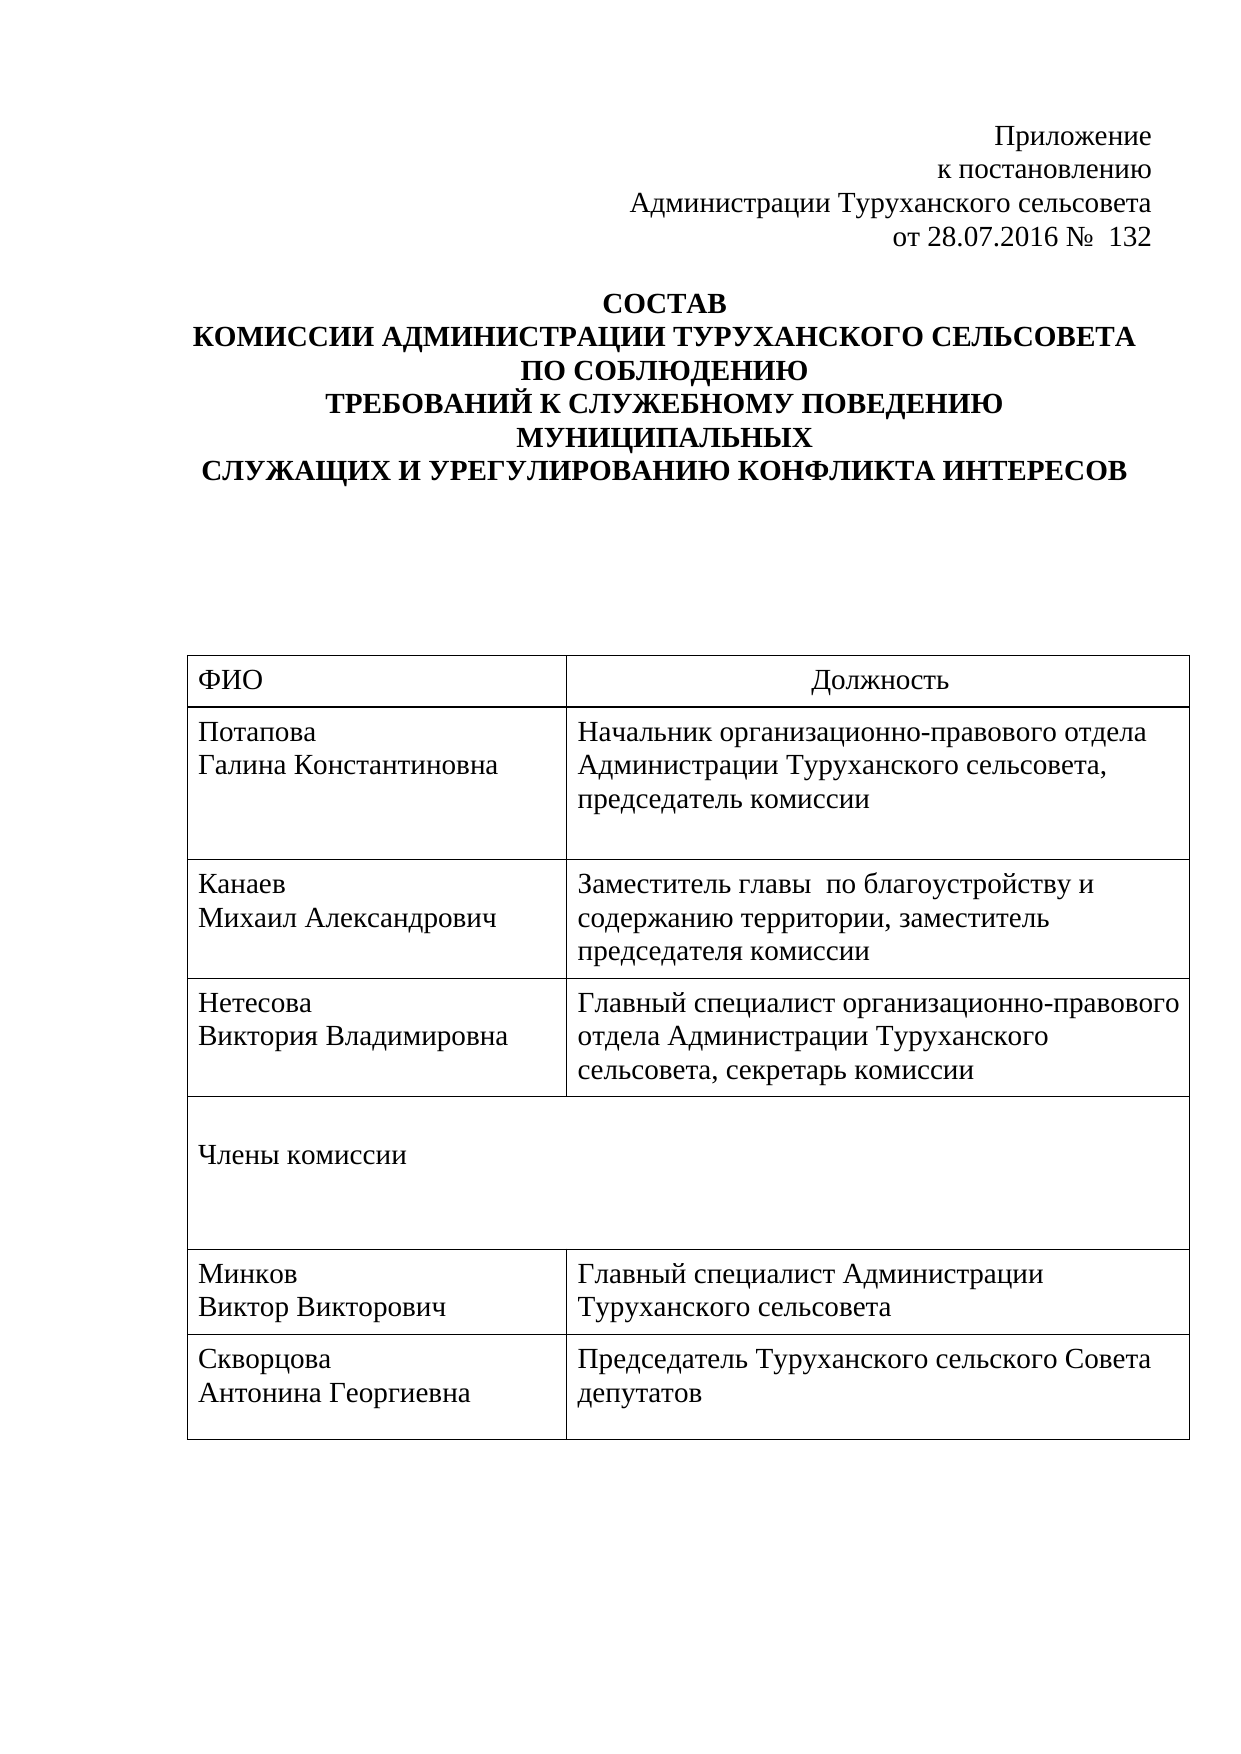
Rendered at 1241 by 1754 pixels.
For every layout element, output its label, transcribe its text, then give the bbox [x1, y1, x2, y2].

table_cell Председатель Туруханского сельского Совета депутатов [567, 1335, 1189, 1439]
text СОСТАВ [177, 286, 1152, 319]
text Приложение [177, 118, 1152, 152]
text КОМИССИИ АДМИНИСТРАЦИИ ТУРУХАНСКОГО СЕЛЬСОВЕТА ПО СОБЛЮДЕНИЮ [177, 319, 1152, 386]
text Администрации Туруханского сельсовета [177, 185, 1152, 219]
table_cell Минков Виктор Викторович [188, 1250, 566, 1334]
table_cell Нетесова Виктория Владимировна [188, 979, 566, 1096]
table_cell Главный специалист организационно-правового отдела Администрации Туруханского сельсовета, секретарь комиссии [567, 979, 1189, 1096]
table_cell Члены комиссии [188, 1097, 1189, 1248]
text СЛУЖАЩИХ И УРЕГУЛИРОВАНИЮ КОНФЛИКТА ИНТЕРЕСОВ [177, 453, 1152, 487]
table_header Должность [567, 656, 1189, 706]
table_header ФИО [188, 656, 566, 706]
table_cell Начальник организационно-правового отдела Администрации Туруханского сельсовета, председатель комиссии [567, 708, 1189, 859]
table_cell Канаев Михаил Александрович [188, 860, 566, 977]
text ТРЕБОВАНИЙ К СЛУЖЕБНОМУ ПОВЕДЕНИЮ МУНИЦИПАЛЬНЫХ [177, 386, 1152, 453]
table_cell Заместитель главы по благоустройству и содержанию территории, заместитель председателя комиссии [567, 860, 1189, 977]
text от 28.07.2016 № 132 [177, 219, 1152, 252]
table_cell Главный специалист Администрации Туруханского сельсовета [567, 1250, 1189, 1334]
text к постановлению [177, 152, 1152, 185]
table_cell Скворцова Антонина Георгиевна [188, 1335, 566, 1439]
table_cell Потапова Галина Константиновна [188, 708, 566, 859]
